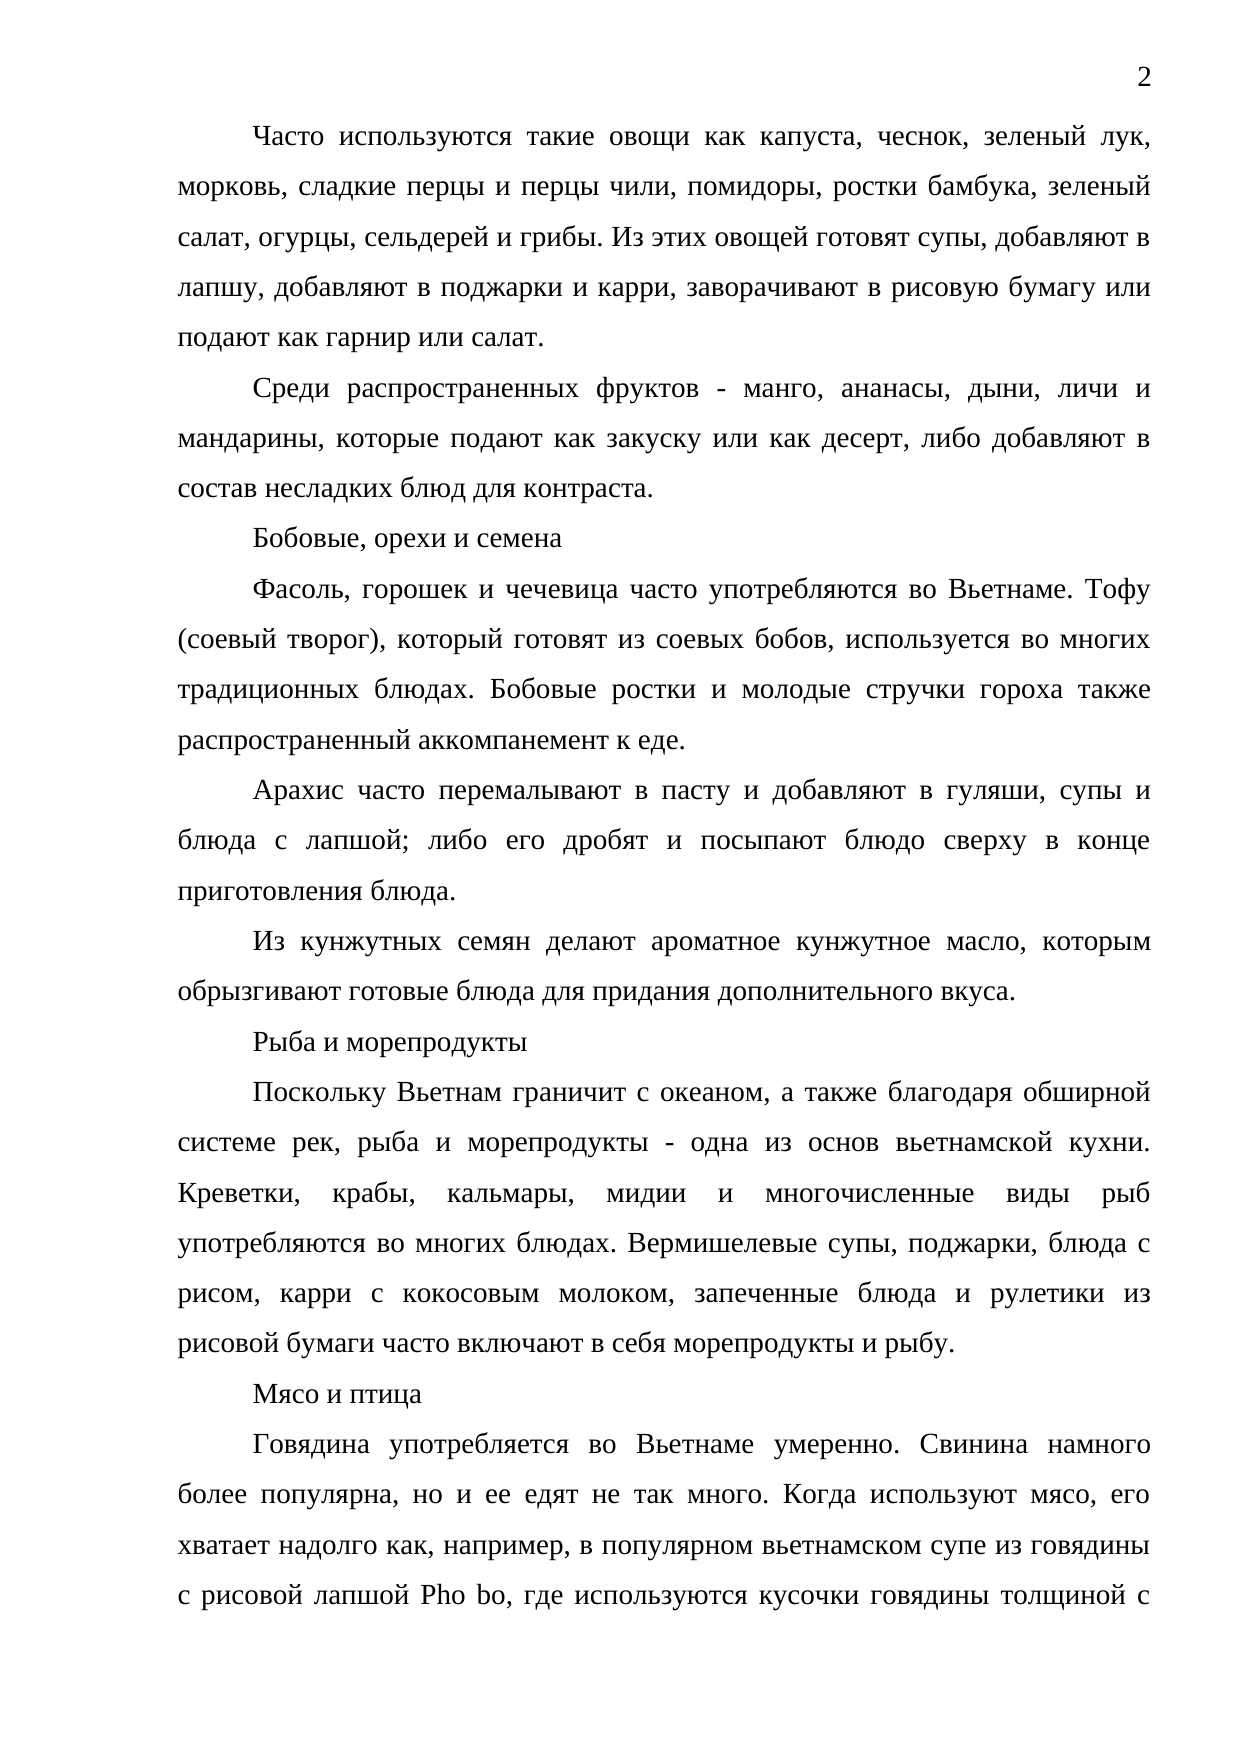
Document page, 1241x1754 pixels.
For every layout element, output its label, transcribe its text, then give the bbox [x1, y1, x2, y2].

text Поскольку Вьетнам граничит с океаном, а также благодаря обширной системе рек, рыба и морепродукты - одна из основ вьетнамской кухни. Креветки, крабы, кальмары, мидии и многочисленные виды рыб употребляются во многих блюдах. Вермишелевые супы, поджарки, блюда с рисом, карри с кокосовым молоком, запеченные блюда и рулетики из рисовой бумаги часто включают в себя морепродукты и рыбу. [177, 1074, 1152, 1359]
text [177, 1426, 1152, 1611]
text Бобовые, орехи и семена [177, 521, 1152, 554]
text Арахис часто перемалывают в пасту и добавляют в гуляши, супы и блюда с лапшой; либо его дробят и посыпают блюдо сверху в конце приготовления блюда. [177, 772, 1152, 906]
text Среди распространенных фруктов - манго, ананасы, дыни, личи и мандарины, которые подают как закуску или как десерт, либо добавляют в состав несладких блюд для контраста. [177, 370, 1152, 504]
text Из кунжутных семян делают ароматное кунжутное масло, которым обрызгивают готовые блюда для придания дополнительного вкуса. [177, 923, 1152, 1007]
text Фасоль, горошек и чечевица часто употребляются во Вьетнаме. Тофу (соевый творог), который готовят из соевых бобов, используется во многих традиционных блюдах. Бобовые ростки и молодые стручки гороха также распространенный аккомпанемент к еде. [177, 571, 1152, 755]
text Мясо и птица [177, 1376, 1152, 1409]
text Часто используются такие овощи как капуста, чеснок, зеленый лук, морковь, сладкие перцы и перцы чили, помидоры, ростки бамбука, зеленый салат, огурцы, сельдерей и грибы. Из этих овощей готовят супы, добавляют в лапшу, добавляют в поджарки и карри, заворачивают в рисовую бумагу или подают как гарнир или салат. [177, 118, 1152, 353]
text Рыба и морепродукты [177, 1024, 1152, 1057]
